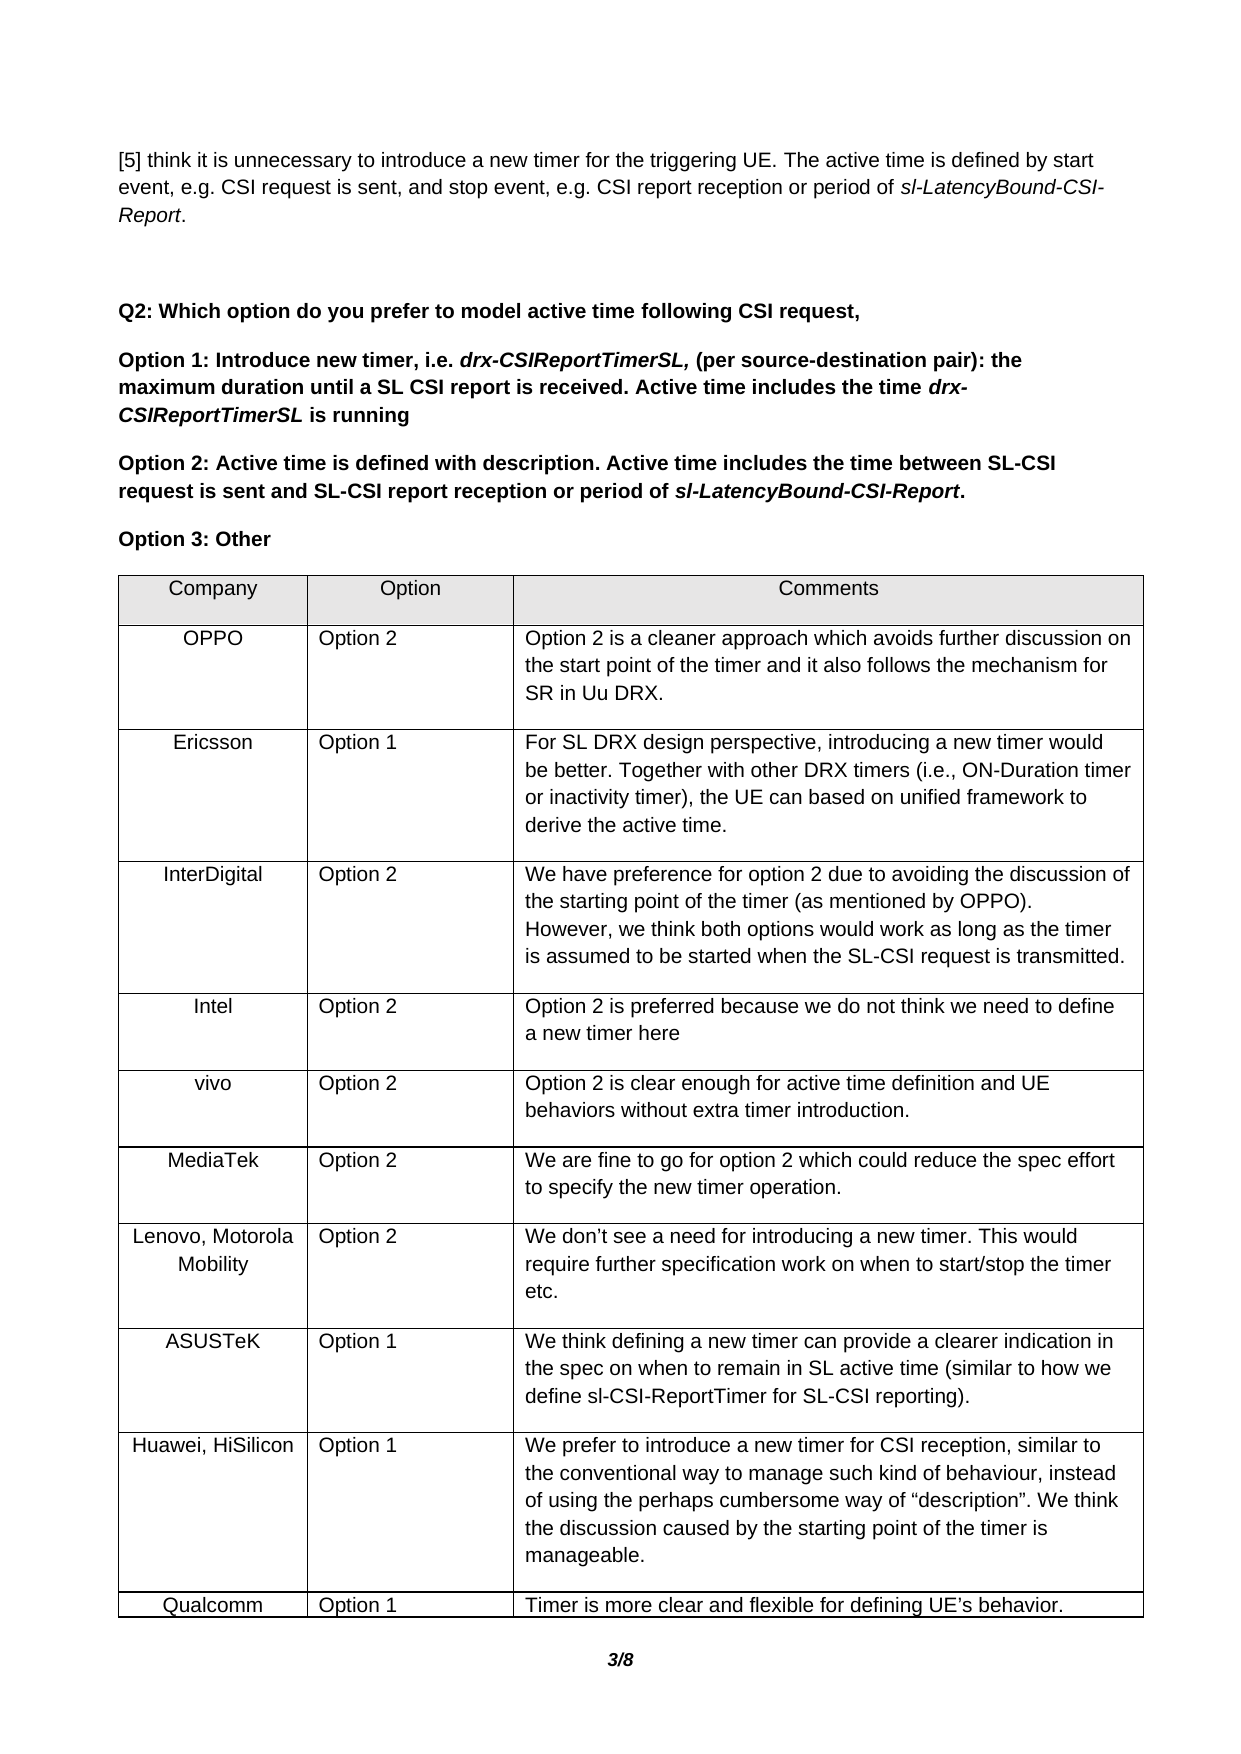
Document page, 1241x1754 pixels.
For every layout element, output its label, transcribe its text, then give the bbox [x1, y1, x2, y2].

table_cell Option 2 is preferred because we do not think we need to define a new timer here [514, 994, 1143, 1069]
table_cell Option 1 [308, 730, 513, 861]
table_cell Option 2 [308, 1071, 513, 1146]
table_cell We think defining a new timer can provide a clearer indication in the spec on when to remain in SL active time (similar to how we define sl-CSI-ReportTimer for SL-CSI reporting). [514, 1329, 1143, 1432]
table_cell Intel [119, 994, 307, 1069]
table_cell Option 2 [308, 994, 513, 1069]
table_cell Option 2 [308, 1148, 513, 1223]
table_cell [514, 1593, 1143, 1616]
table_cell We don’t see a need for introducing a new timer. This would require further specification work on when to start/stop the timer etc. [514, 1224, 1143, 1328]
table_header Company [119, 576, 307, 624]
table_cell We prefer to introduce a new timer for CSI reception, similar to the conventional way to manage such kind of behaviour, instead of using the perhaps cumbersome way of “description”. We think the discussion caused by the starting point of the timer is manageable. [514, 1433, 1143, 1591]
table_cell Qualcomm [119, 1593, 307, 1616]
table_cell Option 1 [308, 1329, 513, 1432]
text Option 2: Active time is defined with description. Active time includes the time between SL-CSI request is sent and SL-CSI report reception or period of sl-LatencyBound-CSI-Report. [118, 451, 1122, 502]
text Option 1: Introduce new timer, i.e. drx-CSIReportTimerSL, (per source-destination pair): the maximum duration until a SL CSI report is received. Active time includes the time drx-CSIReportTimerSL is running [118, 348, 1122, 427]
table_cell InterDigital [119, 862, 307, 993]
table_cell Option 2 [308, 1224, 513, 1328]
text Option 3: Other [118, 527, 1122, 551]
table_header Option [308, 576, 513, 624]
table_cell We are fine to go for option 2 which could reduce the spec effort to specify the new timer operation. [514, 1148, 1143, 1223]
table_cell OPPO [119, 626, 307, 729]
table_cell We have preference for option 2 due to avoiding the discussion of the starting point of the timer (as mentioned by OPPO). However, we think both options would work as long as the timer is assumed to be started when the SL-CSI request is transmitted. [514, 862, 1143, 993]
table_cell ASUSTeK [119, 1329, 307, 1432]
table_cell Option 1 [308, 1433, 513, 1591]
table_cell vivo [119, 1071, 307, 1146]
table_cell Option 2 is a cleaner approach which avoids further discussion on the start point of the timer and it also follows the mechanism for SR in Uu DRX. [514, 626, 1143, 729]
table_cell Option 2 [308, 862, 513, 993]
table_cell Ericsson [119, 730, 307, 861]
table_cell Lenovo, Motorola Mobility [119, 1224, 307, 1328]
table_cell MediaTek [119, 1148, 307, 1223]
table_header Comments [514, 576, 1143, 624]
table_cell Option 2 [308, 626, 513, 729]
text Q2: Which option do you prefer to model active time following CSI request, [118, 299, 1122, 323]
table_cell Option 2 is clear enough for active time definition and UE behaviors without extra timer introduction. [514, 1071, 1143, 1146]
table_cell Huawei, HiSilicon [119, 1433, 307, 1591]
table_cell Option 1 [308, 1593, 513, 1616]
table_cell For SL DRX design perspective, introducing a new timer would be better. Together with other DRX timers (i.e., ON-Duration timer or inactivity timer), the UE can based on unified framework to derive the active time. [514, 730, 1143, 861]
text [5] think it is unnecessary to introduce a new timer for the triggering UE. The active time is defined by start event, e.g. CSI request is sent, and stop event, e.g. CSI report reception or period of sl-LatencyBound-CSI-Report. [118, 148, 1122, 227]
